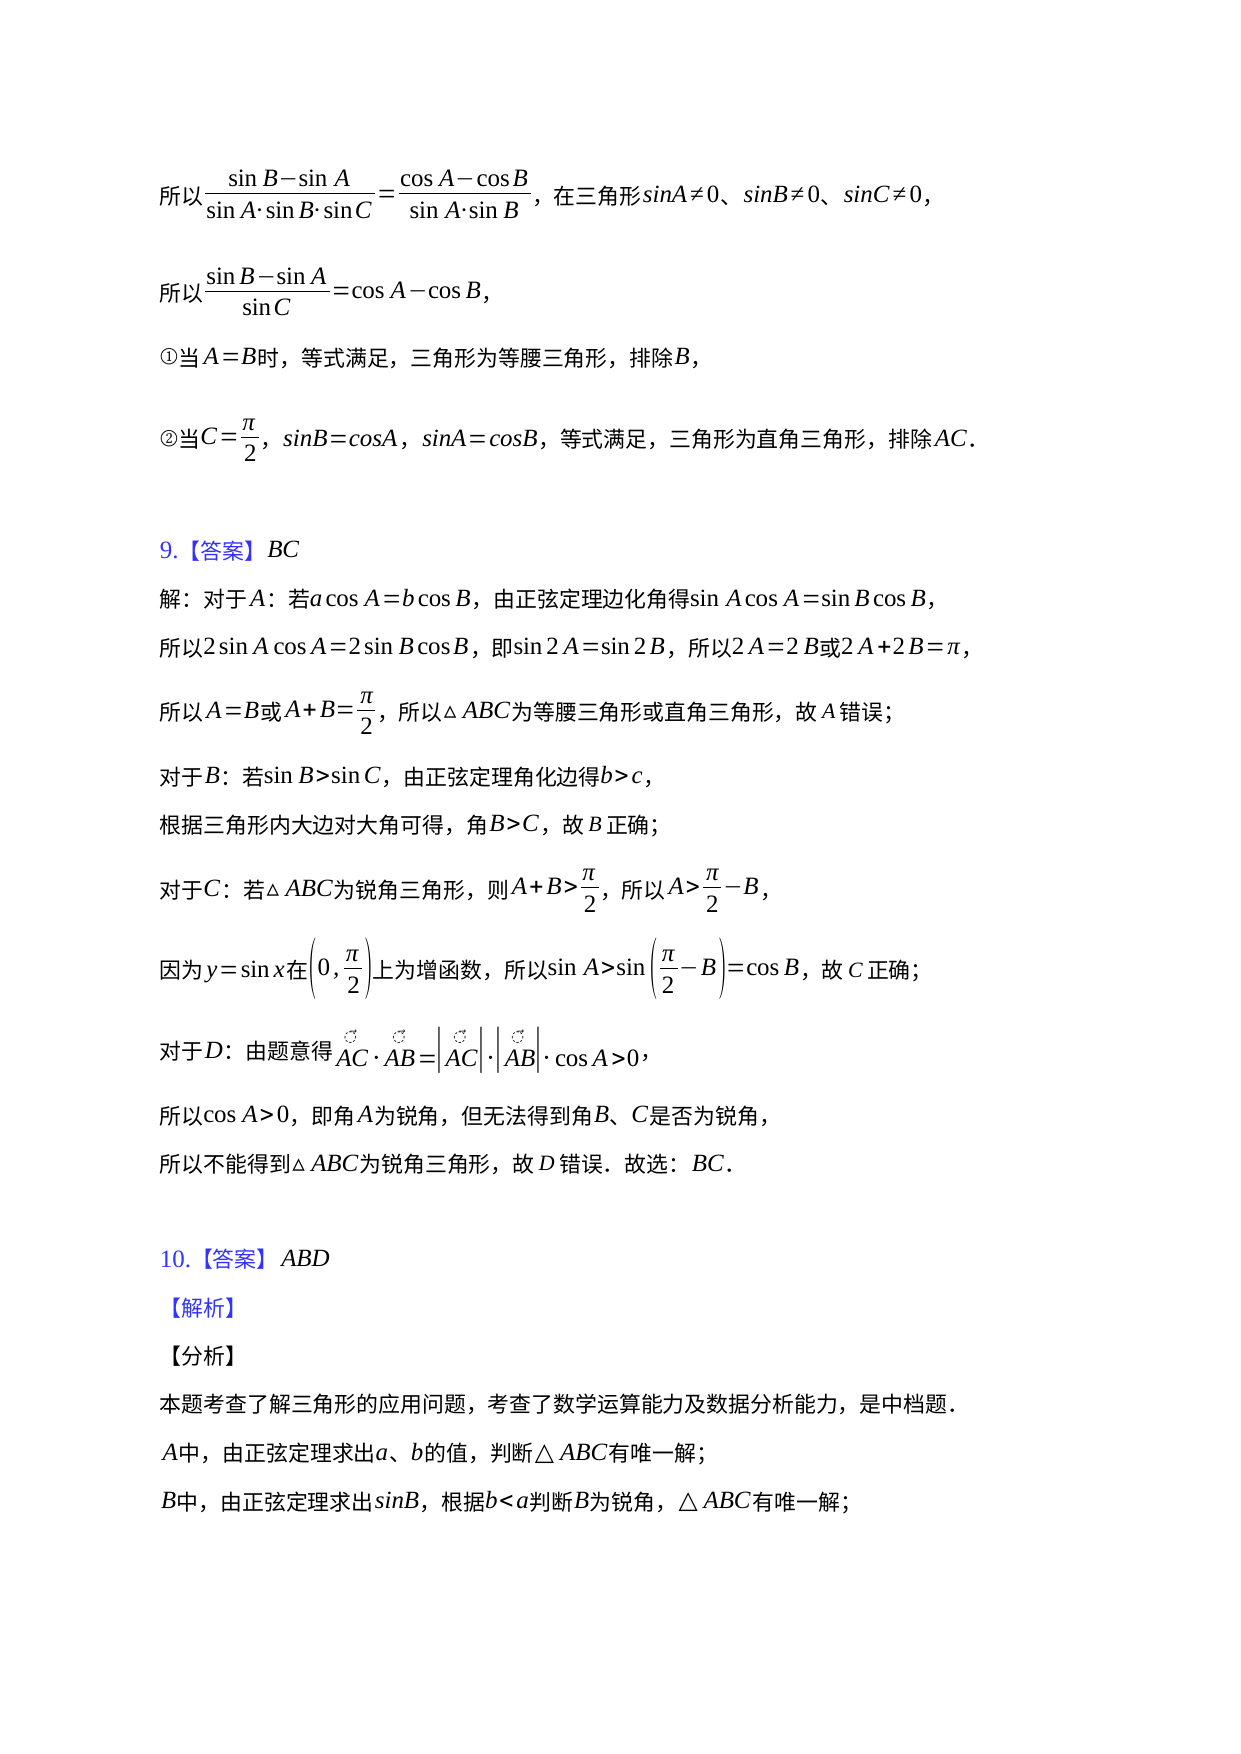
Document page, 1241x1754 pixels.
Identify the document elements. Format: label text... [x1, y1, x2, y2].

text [159, 1387, 1081, 1517]
text 因为在上为增函数，所以，故C正确； [159, 937, 1081, 1002]
text 9.【答案】 [159, 533, 1081, 566]
text 10.【答案】 [159, 1242, 1081, 1274]
text 【解析】 [159, 1290, 1081, 1323]
text 对于：若，由正弦定理角化边得， [159, 759, 1081, 792]
text 对于：若为锐角三角形，则，所以， [159, 856, 1081, 921]
text 解：对于：若，由正弦定理边化角得， [159, 582, 1081, 614]
text 所以，即角为锐角，但无法得到角、是否为锐角， [159, 1098, 1081, 1131]
text 所以，即，所以或， [159, 630, 1081, 663]
text 根据三角形内大边对大角可得，角，故B正确； [159, 808, 1081, 840]
text 所以不能得到为锐角三角形，故D错误．故选：． [159, 1147, 1081, 1179]
text 所以或，所以为等腰三角形或直角三角形，故A错误； [159, 678, 1081, 743]
text 对于：由题意得， [159, 1018, 1081, 1083]
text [159, 162, 1081, 471]
text 【分析】 [159, 1339, 1081, 1371]
